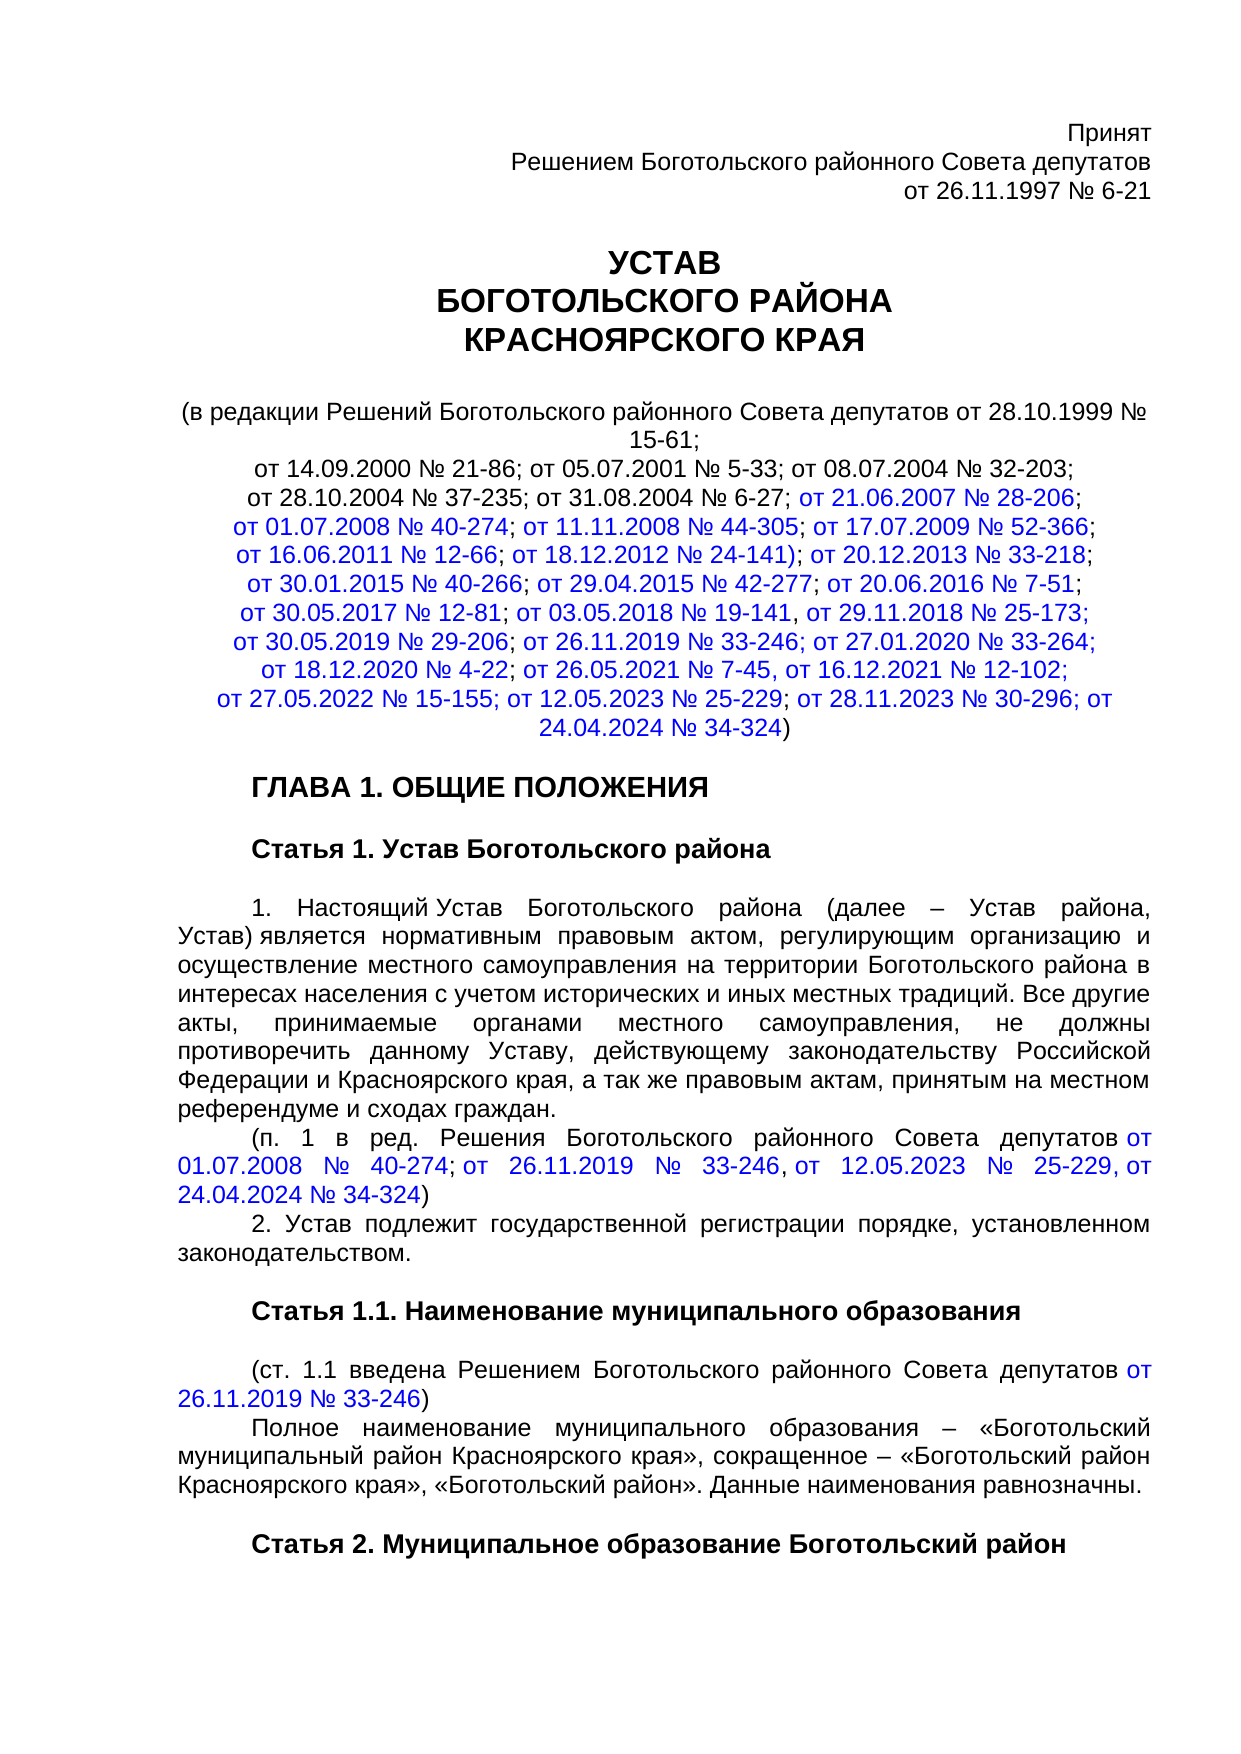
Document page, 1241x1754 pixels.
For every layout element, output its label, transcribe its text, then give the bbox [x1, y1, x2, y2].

text Статья 1. Устав Боготольского района [177, 833, 1152, 864]
text Решением Боготольского районного Совета депутатов [177, 147, 1152, 176]
text от 28.10.2004 № 37-235; от 31.08.2004 № 6-27; от 21.06.2007 № 28-206; [177, 483, 1152, 512]
text Полное наименование муниципального образования – «Боготольский муниципальный район Красноярского края», сокращенное – «Боготольский район Красноярского края», «Боготольский район». Данные наименования равнозначны. [177, 1413, 1152, 1499]
text (ст. 1.1 введена Решением Боготольского районного Совета депутатов от 26.11.2019 № 33-246) [177, 1355, 1152, 1413]
text КРАСНОЯРСКОГО КРАЯ [177, 320, 1152, 358]
text от 30.05.2019 № 29-206; от 26.11.2019 № 33-246; от 27.01.2020 № 33-264; [177, 627, 1152, 655]
text 2. Устав подлежит государственной регистрации порядке, установленном законодательством. [177, 1209, 1152, 1266]
text 1. Настоящий Устав Боготольского района (далее – Устав района, Устав) является нормативным правовым актом, регулирующим организацию и осуществление местного самоуправления на территории Боготольского района в интересах населения с учетом исторических и иных местных традиций. Все другие акты, принимаемые органами местного самоуправления, не должны противоречить данному Уставу, действующему законодательству Российской Федерации и Красноярского края, а так же правовым актам, принятым на местном референдуме и сходах граждан. [177, 893, 1152, 1123]
text от 14.09.2000 № 21-86; от 05.07.2001 № 5-33; от 08.07.2004 № 32-203; [177, 454, 1152, 483]
text от 30.05.2017 № 12-81; от 03.05.2018 № 19-141, от 29.11.2018 № 25-173; [177, 598, 1152, 627]
text БОГОТОЛЬСКОГО РАЙОНА [177, 281, 1152, 320]
text ГЛАВА 1. ОБЩИЕ ПОЛОЖЕНИЯ [177, 770, 1152, 804]
text от 30.01.2015 № 40-266; от 29.04.2015 № 42-277; от 20.06.2016 № 7-51; [177, 569, 1152, 598]
text Статья 1.1. Наименование муниципального образования [177, 1295, 1152, 1326]
text от 27.05.2022 № 15-155; от 12.05.2023 № 25-229; от 28.11.2023 № 30-296; от 24.04.2024 № 34-324) [177, 684, 1152, 742]
text (п. 1 в ред. Решения Боготольского районного Совета депутатов от 01.07.2008 № 40-274; от 26.11.2019 № 33-246, от 12.05.2023 № 25-229, от 24.04.2024 № 34-324) [177, 1123, 1152, 1209]
text Принят [177, 118, 1152, 147]
text от 18.12.2020 № 4-22; от 26.05.2021 № 7-45, от 16.12.2021 № 12-102; [177, 655, 1152, 684]
text от 26.11.1997 № 6-21 [177, 176, 1152, 204]
text от 16.06.2011 № 12-66; от 18.12.2012 № 24-141); от 20.12.2013 № 33-218; [177, 540, 1152, 569]
text (в редакции Решений Боготольского районного Совета депутатов от 28.10.1999 № 15-61; [177, 397, 1152, 454]
text Статья 2. Муниципальное образование Боготольский район [177, 1528, 1152, 1559]
text от 01.07.2008 № 40-274; от 11.11.2008 № 44-305; от 17.07.2009 № 52-366; [177, 512, 1152, 540]
text УСТАВ [177, 243, 1152, 281]
